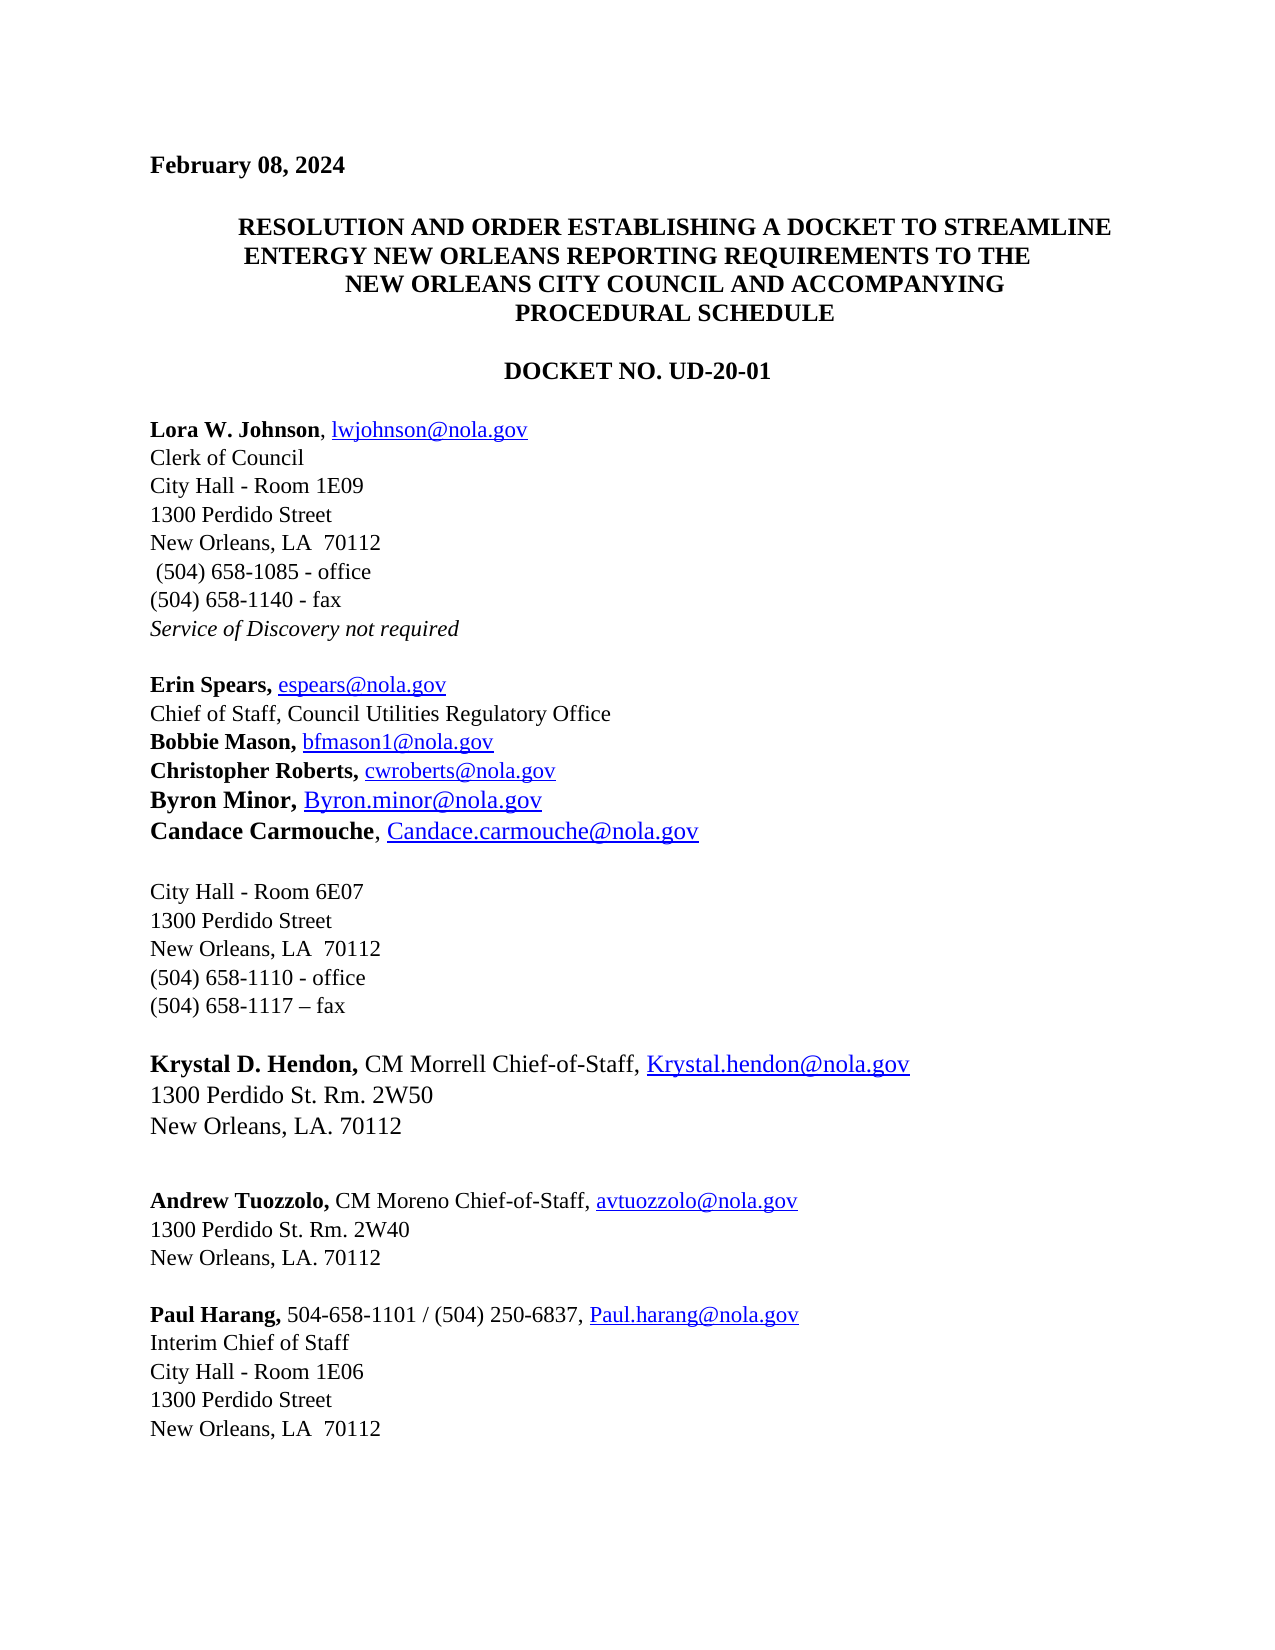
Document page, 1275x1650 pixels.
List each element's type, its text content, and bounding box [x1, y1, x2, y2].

text 1300 Perdido St. Rm. 2W40 [150, 1216, 1125, 1242]
text Andrew Tuozzolo, CM Moreno Chief-of-Staff, avtuozzolo@nola.gov [150, 1187, 1125, 1214]
text Interim Chief of Staff [150, 1329, 1125, 1356]
text New Orleans, LA. 70112 [150, 1111, 1125, 1140]
text 1300 Perdido St. Rm. 2W50 [150, 1080, 1125, 1109]
text Paul Harang, 504-658-1101 / (504) 250-6837, Paul.harang@nola.gov [150, 1301, 1125, 1327]
text Bobbie Mason, bfmason1@nola.gov [150, 728, 1125, 755]
text NEW ORLEANS CITY COUNCIL AND ACCOMPANYING [150, 269, 1125, 298]
text Christopher Roberts, cwroberts@nola.gov [150, 757, 1125, 783]
text City Hall - Room 1E06 [150, 1358, 1125, 1384]
text 1300 Perdido Street [150, 907, 1125, 933]
text (504) 658-1117 – fax [150, 992, 1125, 1018]
text Krystal D. Hendon, CM Morrell Chief-of-Staff, Krystal.hendon@nola.gov [150, 1049, 1125, 1078]
text New Orleans, LA 70112 [150, 529, 1125, 556]
text RESOLUTION AND ORDER ESTABLISHING A DOCKET TO STREAMLINE ENTERGY NEW ORLEANS REPORTING REQUIREMENTS TO THE [150, 212, 1125, 269]
text New Orleans, LA 70112 [150, 935, 1125, 962]
text PROCEDURAL SCHEDULE [150, 298, 1125, 327]
text Lora W. Johnson, lwjohnson@nola.gov [150, 416, 1125, 442]
text New Orleans, LA 70112 [150, 1415, 1125, 1441]
text Clerk of Council [150, 444, 1125, 470]
text Erin Spears, espears@nola.gov [150, 672, 1125, 698]
text Service of Discovery not required [150, 615, 1125, 641]
text DOCKET NO. UD-20-01 [150, 356, 1125, 384]
text City Hall - Room 6E07 [150, 878, 1125, 905]
text Byron Minor, Byron.minor@nola.gov [150, 785, 1125, 814]
text Candace Carmouche, Candace.carmouche@nola.gov [150, 816, 1125, 845]
text Chief of Staff, Council Utilities Regulatory Office [150, 700, 1125, 726]
text City Hall - Room 1E09 [150, 472, 1125, 499]
text (504) 658-1140 - fax [150, 586, 1125, 613]
text February 08, 2024 [150, 150, 1125, 179]
text New Orleans, LA. 70112 [150, 1244, 1125, 1271]
text 1300 Perdido Street [150, 501, 1125, 527]
text (504) 658-1110 - office [150, 964, 1125, 990]
text 1300 Perdido Street [150, 1386, 1125, 1413]
text (504) 658-1085 - office [150, 558, 1125, 584]
